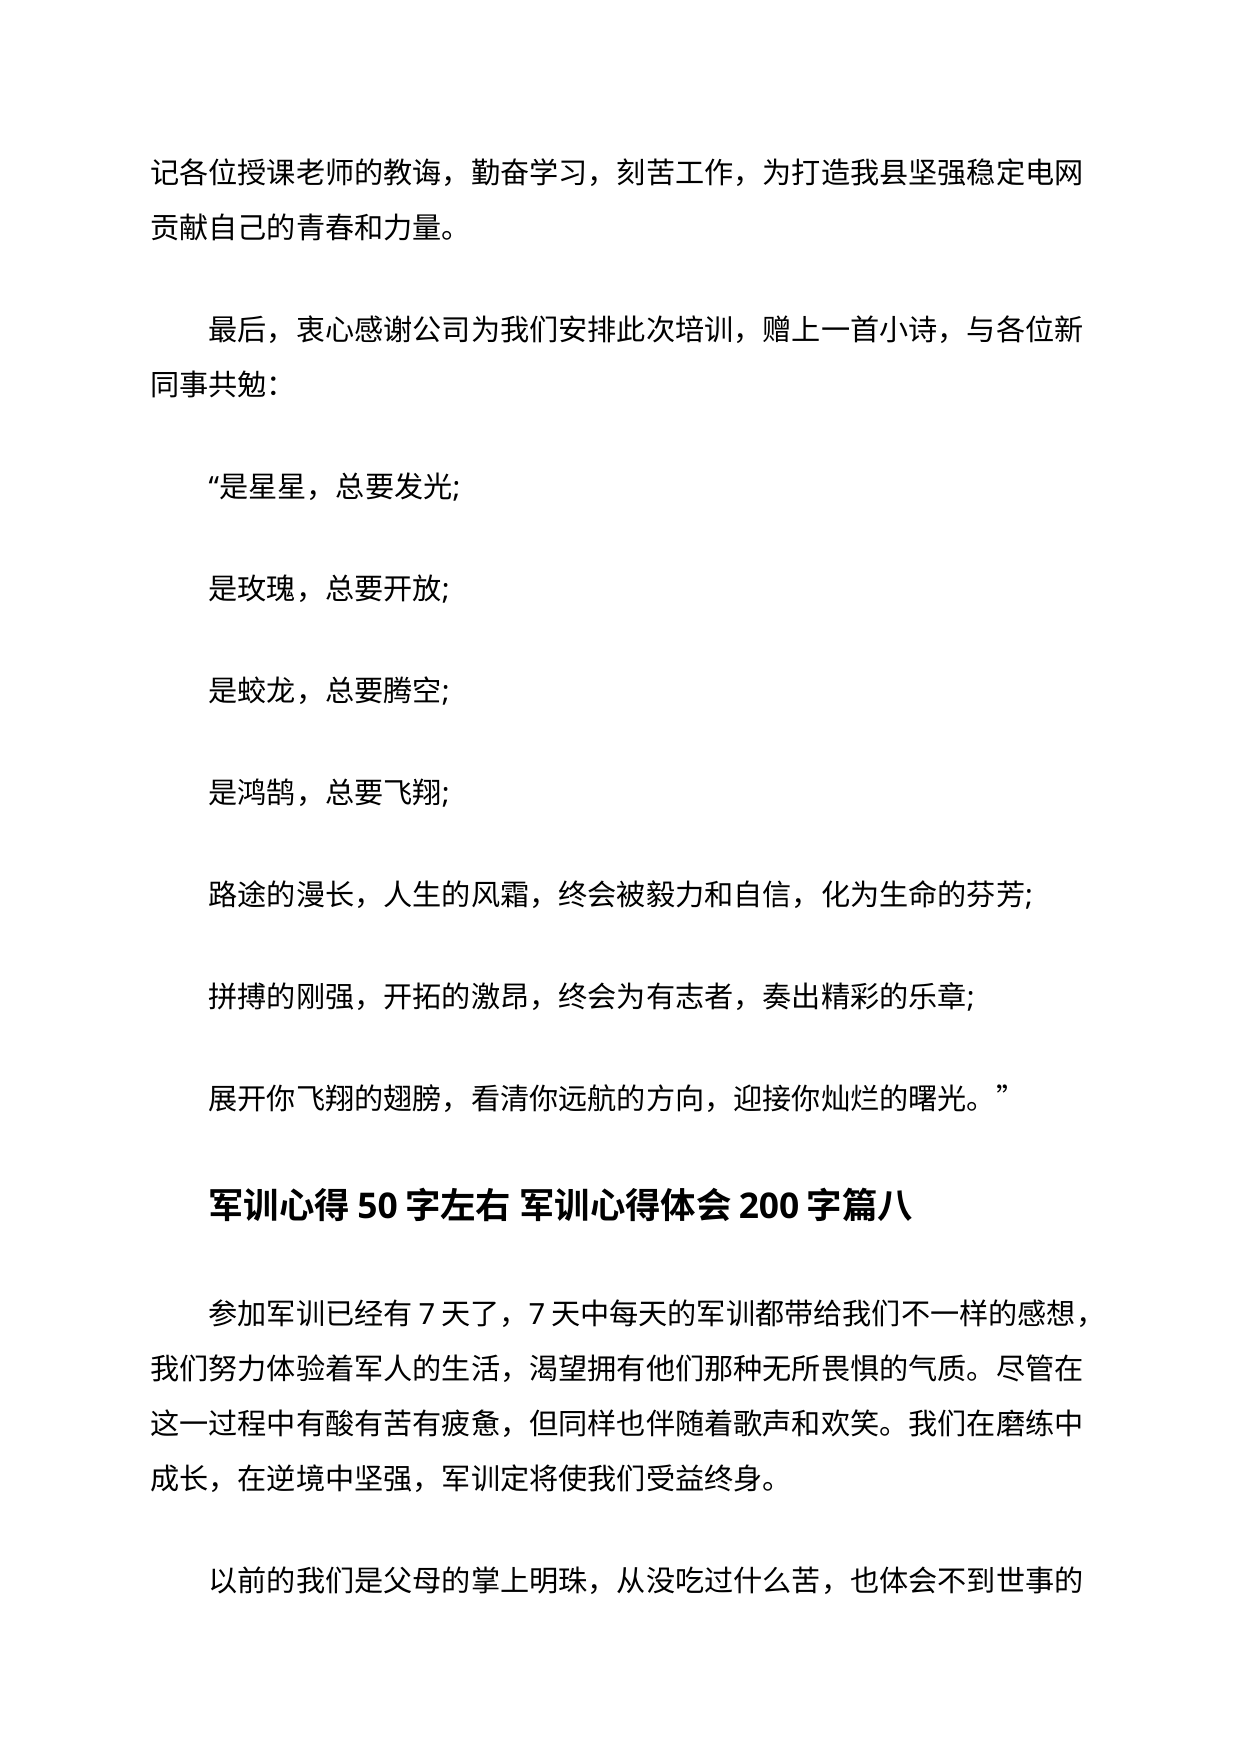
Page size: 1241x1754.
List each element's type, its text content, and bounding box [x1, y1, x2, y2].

text 是蛟龙，总要腾空; [150, 667, 1090, 710]
text 最后，衷心感谢公司为我们安排此次培训，赠上一首小诗，与各位新同事共勉： [150, 307, 1090, 404]
text “是星星，总要发光; [150, 463, 1090, 506]
text 军训心得50字左右 军训心得体会200字篇八 [150, 1177, 1090, 1228]
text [150, 1557, 1090, 1599]
text 路途的漫长，人生的风霜，终会被毅力和自信，化为生命的芬芳; [150, 871, 1090, 914]
text 是鸿鹄，总要飞翔; [150, 769, 1090, 812]
text 拼搏的刚强，开拓的激昂，终会为有志者，奏出精彩的乐章; [150, 973, 1090, 1016]
text 参加军训已经有7天了，7天中每天的军训都带给我们不一样的感想，我们努力体验着军人的生活，渴望拥有他们那种无所畏惧的气质。尽管在这一过程中有酸有苦有疲惫，但同样也伴随着歌声和欢笑。我们在磨练中成长，在逆境中坚强，军训定将使我们受益终身。 [150, 1291, 1090, 1498]
text 是玫瑰，总要开放; [150, 565, 1090, 608]
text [150, 150, 1090, 247]
text 展开你飞翔的翅膀，看清你远航的方向，迎接你灿烂的曙光。” [150, 1075, 1090, 1117]
